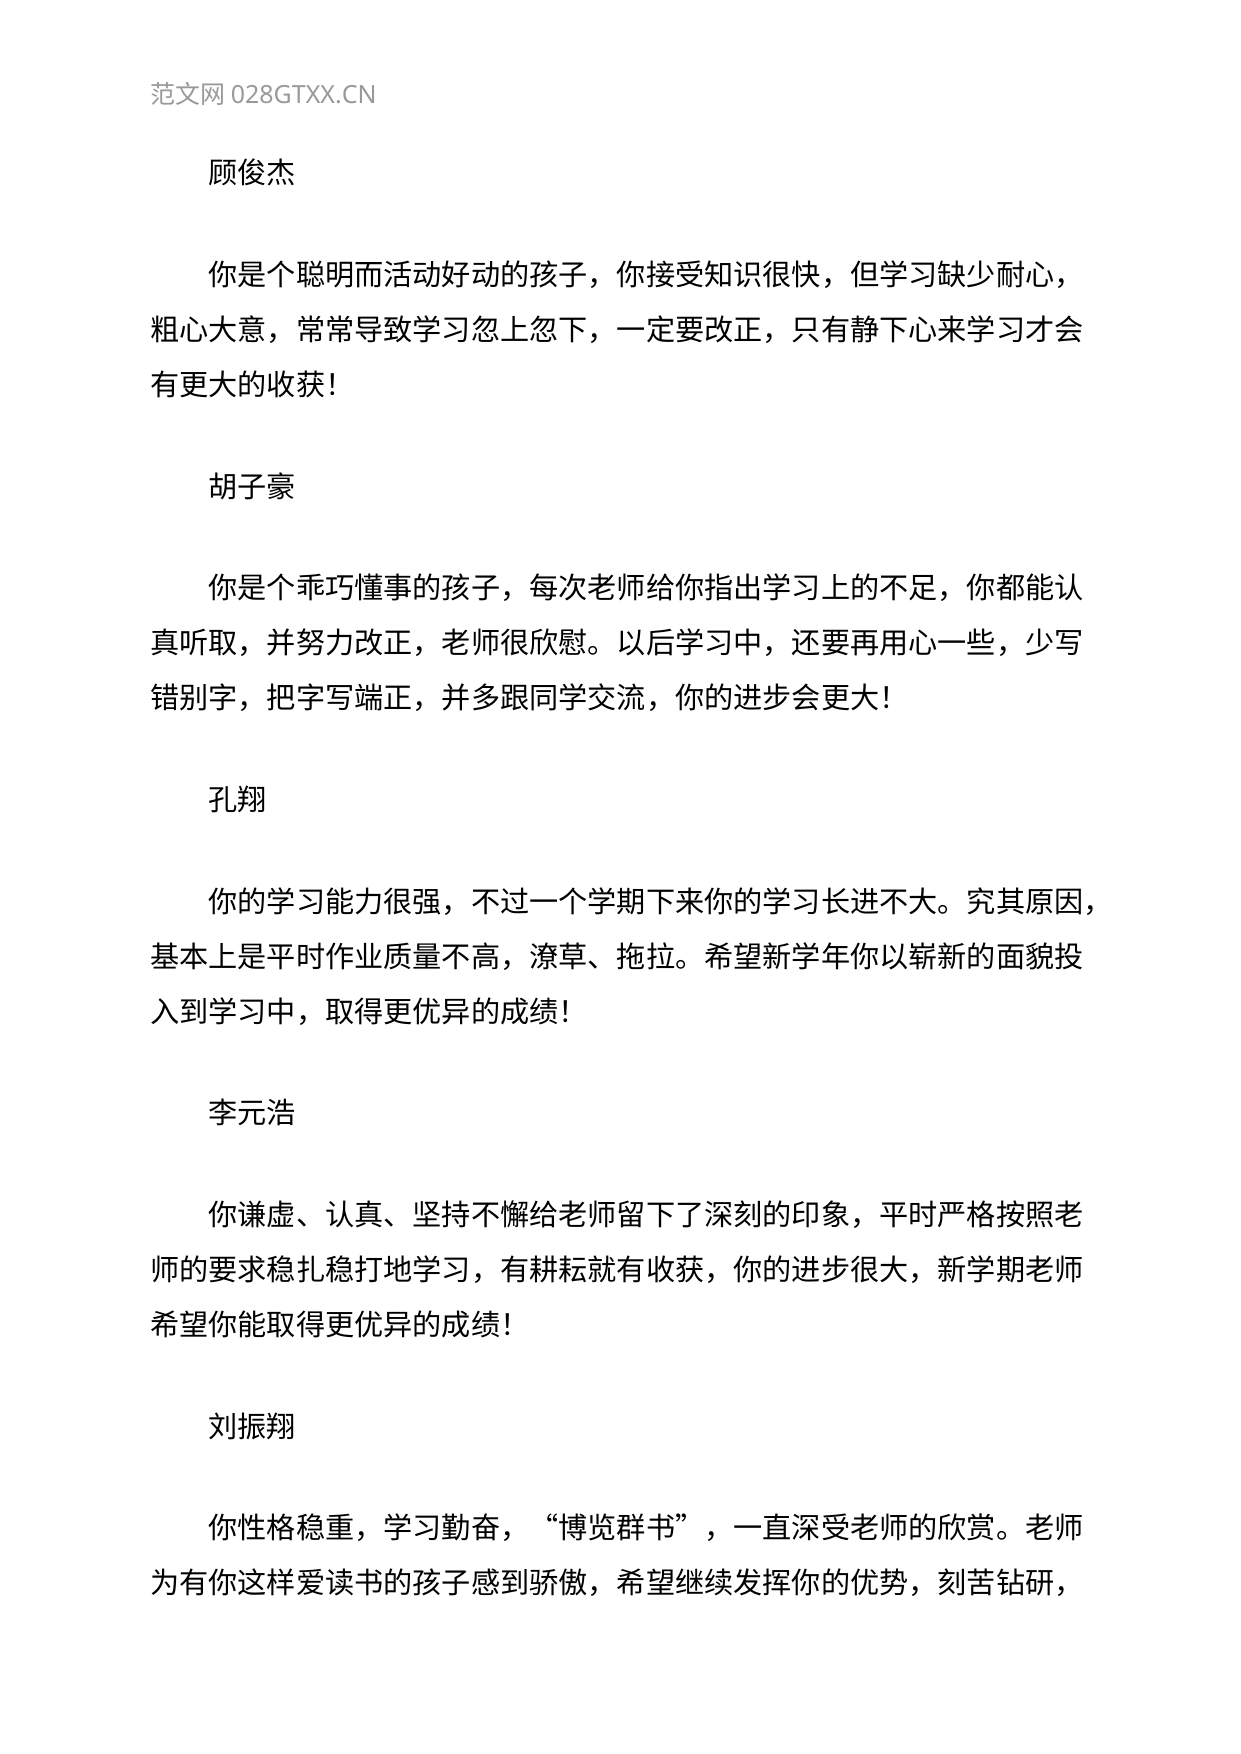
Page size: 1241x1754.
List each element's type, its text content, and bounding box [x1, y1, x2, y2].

text 你是个乖巧懂事的孩子，每次老师给你指出学习上的不足，你都能认真听取，并努力改正，老师很欣慰。以后学习中，还要再用心一些，少写错别字，把字写端正，并多跟同学交流，你的进步会更大！ [150, 565, 1090, 717]
text 你是个聪明而活动好动的孩子，你接受知识很快，但学习缺少耐心，粗心大意，常常导致学习忽上忽下，一定要改正，只有静下心来学习才会有更大的收获！ [150, 252, 1090, 404]
text 你的学习能力很强，不过一个学期下来你的学习长进不大。究其原因，基本上是平时作业质量不高，潦草、拖拉。希望新学年你以崭新的面貌投入到学习中，取得更优异的成绩！ [150, 878, 1090, 1031]
text 胡子豪 [150, 463, 1090, 506]
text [150, 1505, 1090, 1602]
text 孔翔 [150, 777, 1090, 819]
text 李元浩 [150, 1090, 1090, 1132]
text 刘振翔 [150, 1403, 1090, 1446]
text 顾俊杰 [150, 150, 1090, 192]
text 你谦虚、认真、坚持不懈给老师留下了深刻的印象，平时严格按照老师的要求稳扎稳打地学习，有耕耘就有收获，你的进步很大，新学期老师希望你能取得更优异的成绩！ [150, 1192, 1090, 1344]
